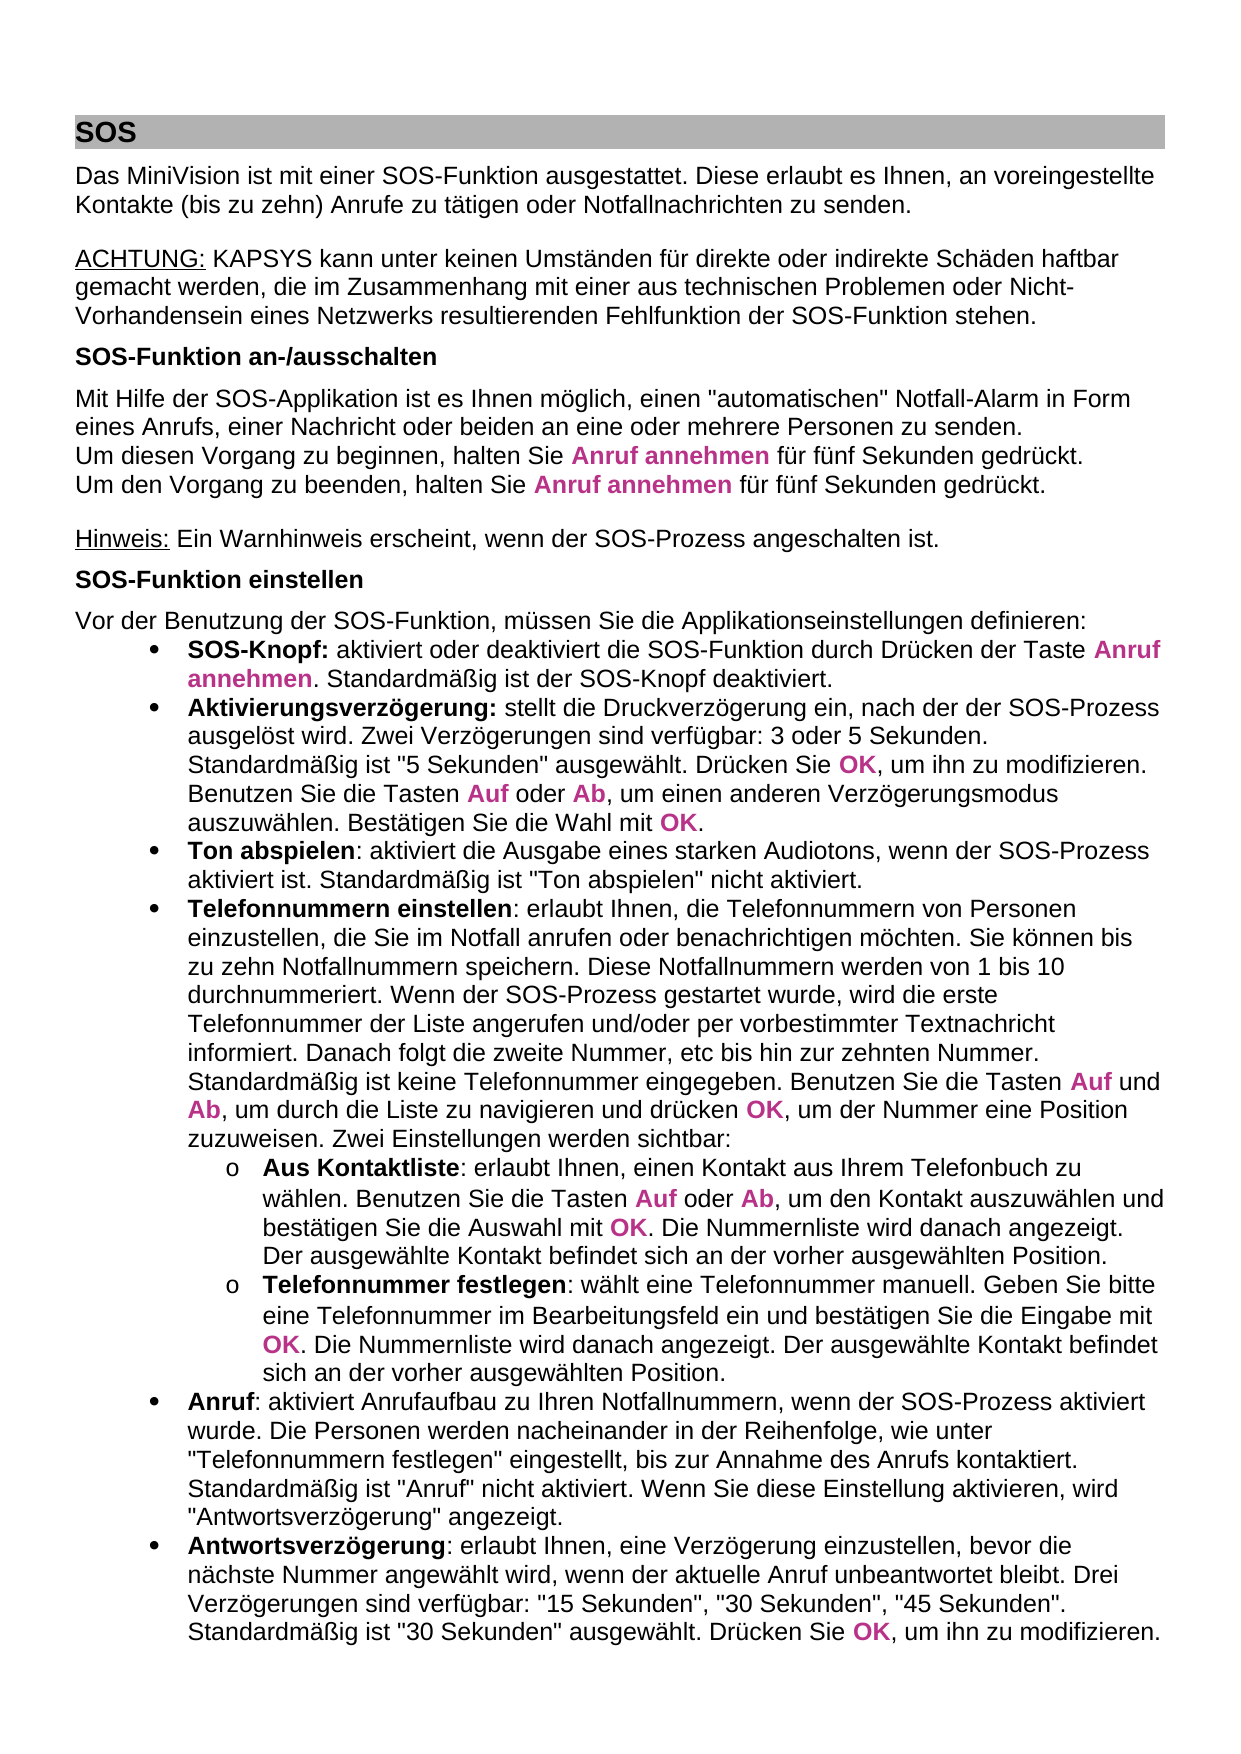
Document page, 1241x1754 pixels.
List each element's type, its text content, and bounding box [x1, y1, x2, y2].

list Aus Kontaktliste: erlaubt Ihnen, einen Kontakt aus Ihrem Telefonbuch zu wählen. Benutzen Sie die Tasten Auf oder Ab, um den Kontakt auszuwählen und bestätigen Sie die Auswahl mit OK. Die Nummernliste wird danach angezeigt. Der ausgewählte Kontakt befindet sich an der vorher ausgewählten Position. [225, 1153, 1165, 1270]
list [150, 1531, 1165, 1646]
text Vor der Benutzung der SOS-Funktion, müssen Sie die Applikationseinstellungen definieren: [75, 606, 1165, 635]
subtitle SOS [75, 115, 1165, 149]
subtitle SOS-Funktion an-/ausschalten [75, 342, 1165, 371]
list Aktivierungsverzögerung: stellt die Druckverzögerung ein, nach der der SOS-Prozess ausgelöst wird. Zwei Verzögerungen sind verfügbar: 3 oder 5 Sekunden. Standardmäßig ist "5 Sekunden" ausgewählt. Drücken Sie OK, um ihn zu modifizieren. Benutzen Sie die Tasten Auf oder Ab, um einen anderen Verzögerungsmodus auszuwählen. Bestätigen Sie die Wahl mit OK. [150, 692, 1165, 836]
list Telefonnummern einstellen: erlaubt Ihnen, die Telefonnummern von Personen einzustellen, die Sie im Notfall anrufen oder benachrichtigen möchten. Sie können bis zu zehn Notfallnummern speichern. Diese Notfallnummern werden von 1 bis 10 durchnummeriert. Wenn der SOS-Prozess gestartet wurde, wird die erste Telefonnummer der Liste angerufen und/oder per vorbestimmter Textnachricht informiert. Danach folgt die zweite Nummer, etc bis hin zur zehnten Nummer. Standardmäßig ist keine Telefonnummer eingegeben. Benutzen Sie die Tasten Auf und Ab, um durch die Liste zu navigieren und drücken OK, um der Nummer eine Position zuzuweisen. Zwei Einstellungen werden sichtbar: [150, 894, 1165, 1153]
list Anruf: aktiviert Anrufaufbau zu Ihren Notfallnummern, wenn der SOS-Prozess aktiviert wurde. Die Personen werden nacheinander in der Reihenfolge, wie unter "Telefonnummern festlegen" eingestellt, bis zur Annahme des Anrufs kontaktiert. Standardmäßig ist "Anruf" nicht aktiviert. Wenn Sie diese Einstellung aktivieren, wird "Antwortsverzögerung" angezeigt. [150, 1387, 1165, 1531]
list SOS-Knopf: aktiviert oder deaktiviert die SOS-Funktion durch Drücken der Taste Anruf annehmen. Standardmäßig ist der SOS-Knopf deaktiviert. [150, 635, 1165, 692]
subtitle SOS-Funktion einstellen [75, 565, 1165, 594]
text Mit Hilfe der SOS-Applikation ist es Ihnen möglich, einen "automatischen" Notfall-Alarm in Form eines Anrufs, einer Nachricht oder beiden an eine oder mehrere Personen zu senden. Um diesen Vorgang zu beginnen, halten Sie Anruf annehmen für fünf Sekunden gedrückt. Um den Vorgang zu beenden, halten Sie Anruf annehmen für fünf Sekunden gedrückt. [75, 384, 1165, 499]
list Telefonnummer festlegen: wählt eine Telefonnummer manuell. Geben Sie bitte eine Telefonnummer im Bearbeitungsfeld ein und bestätigen Sie die Eingabe mit OK. Die Nummernliste wird danach angezeigt. Der ausgewählte Kontakt befindet sich an der vorher ausgewählten Position. [225, 1270, 1165, 1387]
text Das MiniVision ist mit einer SOS-Funktion ausgestattet. Diese erlaubt es Ihnen, an voreingestellte Kontakte (bis zu zehn) Anrufe zu tätigen oder Notfallnachrichten zu senden. [75, 161, 1165, 219]
list Ton abspielen: aktiviert die Ausgabe eines starken Audiotons, wenn der SOS-Prozess aktiviert ist. Standardmäßig ist "Ton abspielen" nicht aktiviert. [150, 836, 1165, 894]
text ACHTUNG: KAPSYS kann unter keinen Umständen für direkte oder indirekte Schäden haftbar gemacht werden, die im Zusammenhang mit einer aus technischen Problemen oder Nicht-Vorhandensein eines Netzwerks resultierenden Fehlfunktion der SOS-Funktion stehen. [75, 244, 1165, 330]
text Hinweis: Ein Warnhinweis erscheint, wenn der SOS-Prozess angeschalten ist. [75, 524, 1165, 552]
